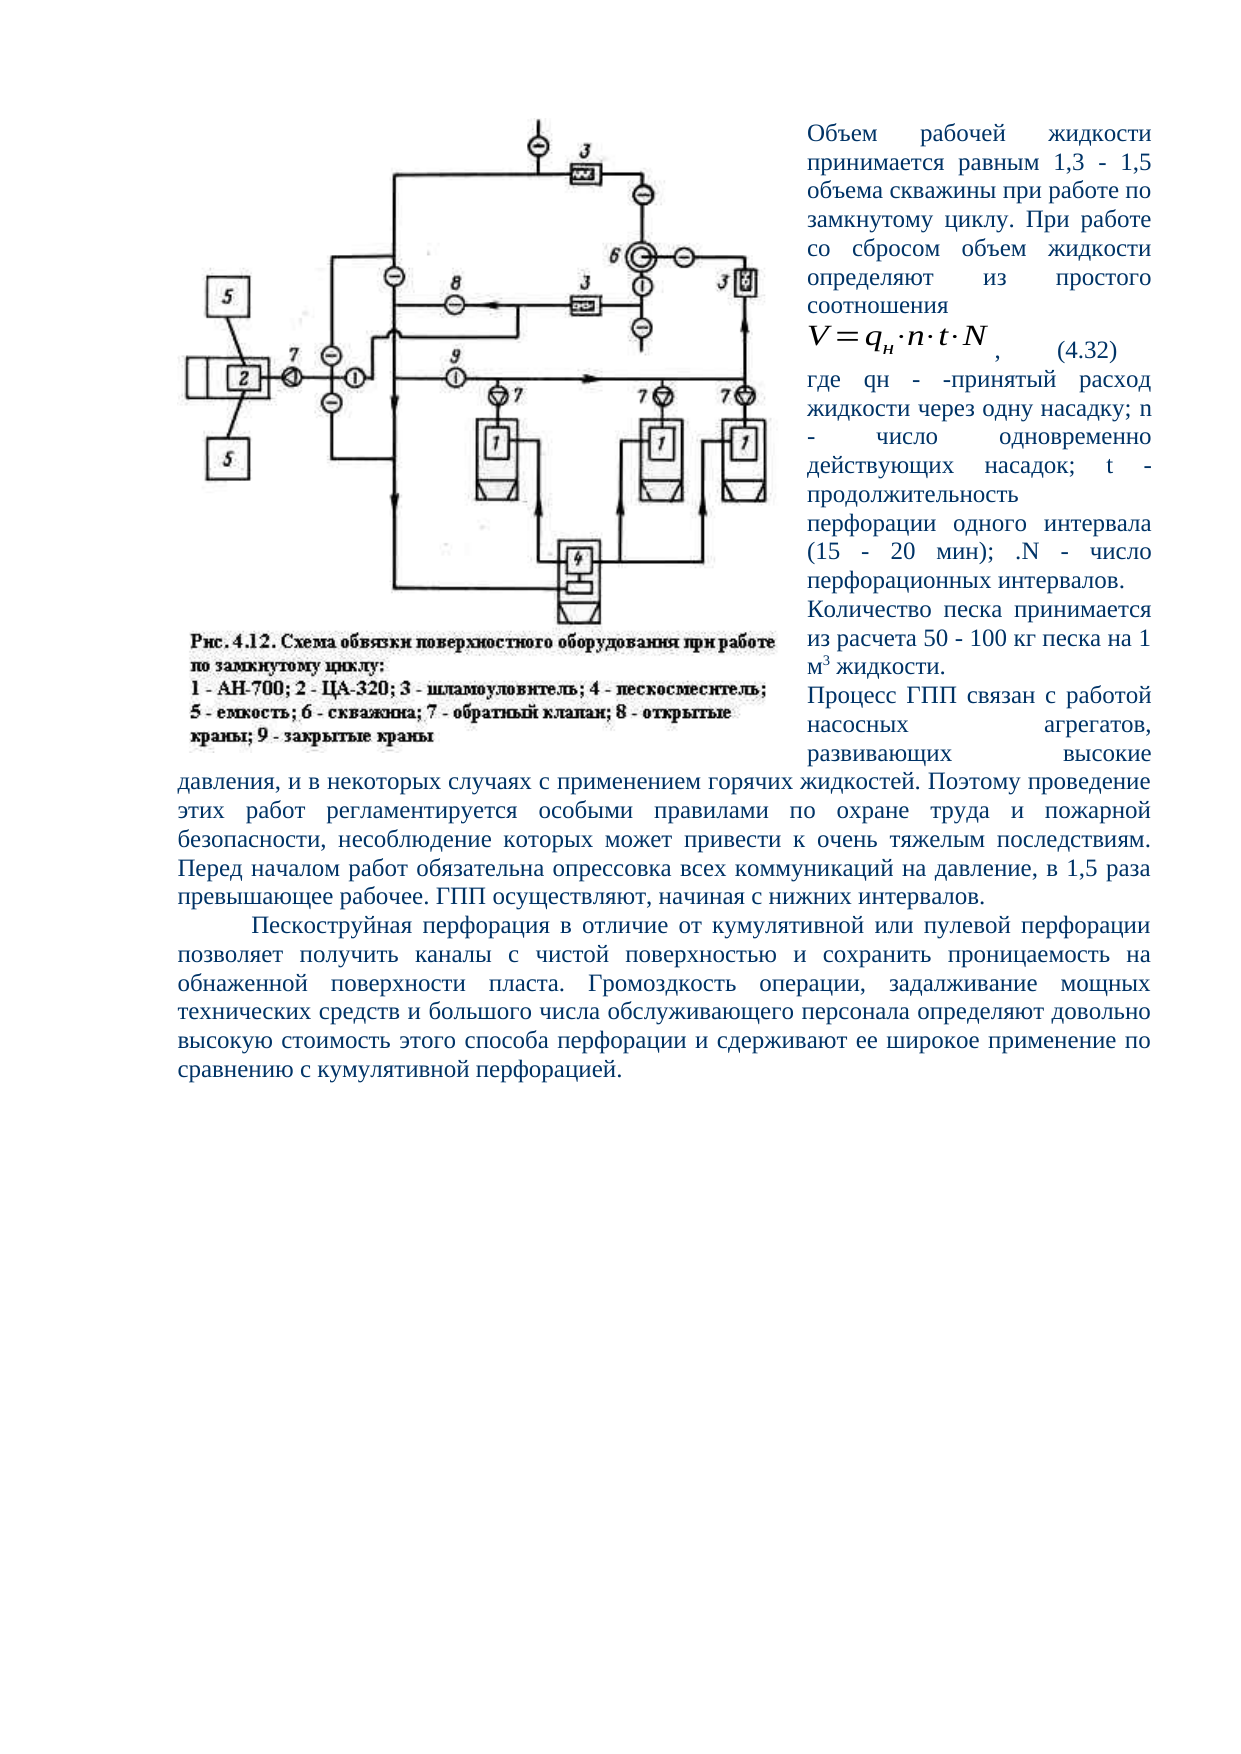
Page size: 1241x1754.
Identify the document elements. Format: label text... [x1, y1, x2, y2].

text Количество песка принимается из расчета 50 - 100 кг песка на 1 м3 жидкости. [789, 594, 1152, 680]
text , (4.32) [789, 319, 1152, 364]
text Объем рабочей жидкости принимается равным 1,3 - 1,5 объема скважины при работе по замкнутому циклу. При работе со сбросом объем жидкости определяют из простого соотношения [789, 118, 1152, 319]
picture [177, 118, 789, 753]
text Процесс ГПП связан с работой насосных агрегатов, развивающих высокие давления, и в некоторых случаях с применением горячих жидкостей. Поэтому проведение этих работ регламентируется особыми правилами по охране труда и пожарной безопасности, несоблюдение которых может привести к очень тяжелым последствиям. Перед началом работ обязательна опрессовка всех коммуникаций на давление, в 1,5 раза превышающее рабочее. ГПП осуществляют, начиная с нижних интервалов. [177, 680, 1152, 910]
text Пескоструйная перфорация в отличие от кумулятивной или пулевой перфорации позволяет получить каналы с чистой поверхностью и сохранить проницаемость на обнаженной поверхности пласта. Громоздкость операции, задалживание мощных технических средств и большого числа обслуживающего персонала определяют довольно высокую стоимость этого способа перфорации и сдерживают ее широкое применение по сравнению с кумулятивной перфорацией. [177, 910, 1152, 1083]
text где qн - -принятый расход жидкости через одну насадку; n - число одновременно действующих насадок; t - продолжительность перфорации одного интервала (15 - 20 мин); .N - число перфорационных интервалов. [789, 364, 1152, 594]
